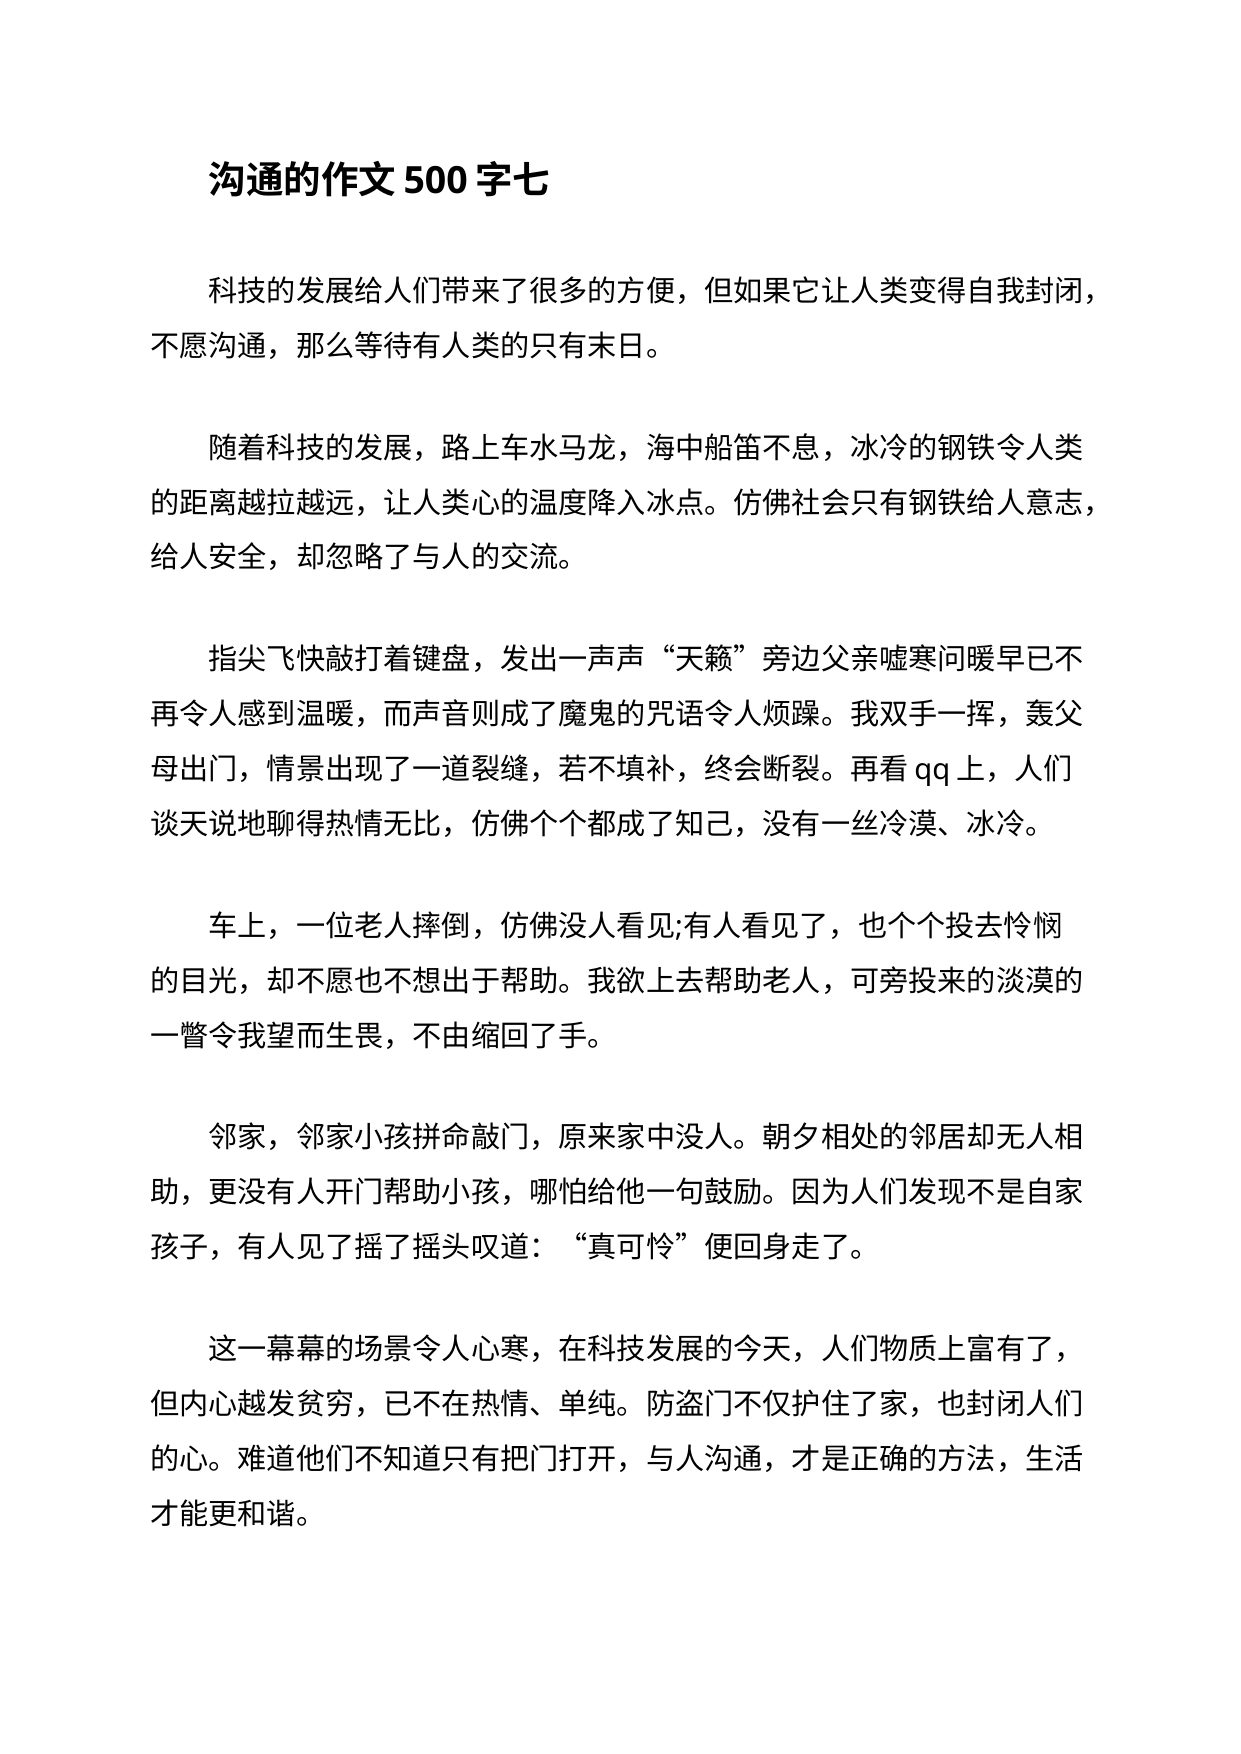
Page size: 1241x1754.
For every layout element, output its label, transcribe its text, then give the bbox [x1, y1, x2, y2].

text 这一幕幕的场景令人心寒，在科技发展的今天，人们物质上富有了，但内心越发贫穷，已不在热情、单纯。防盗门不仅护住了家，也封闭人们的心。难道他们不知道只有把门打开，与人沟通，才是正确的方法，生活才能更和谐。 [150, 1326, 1090, 1533]
text 邻家，邻家小孩拼命敲门，原来家中没人。朝夕相处的邻居却无人相助，更没有人开门帮助小孩，哪怕给他一句鼓励。因为人们发现不是自家孩子，有人见了摇了摇头叹道：“真可怜”便回身走了。 [150, 1114, 1090, 1266]
text 科技的发展给人们带来了很多的方便，但如果它让人类变得自我封闭，不愿沟通，那么等待有人类的只有末日。 [150, 268, 1090, 365]
text 指尖飞快敲打着键盘，发出一声声“天籁”旁边父亲嘘寒问暖早已不再令人感到温暖，而声音则成了魔鬼的咒语令人烦躁。我双手一挥，轰父母出门，情景出现了一道裂缝，若不填补，终会断裂。再看qq上，人们谈天说地聊得热情无比，仿佛个个都成了知己，没有一丝冷漠、冰冷。 [150, 636, 1090, 843]
text 随着科技的发展，路上车水马龙，海中船笛不息，冰冷的钢铁令人类的距离越拉越远，让人类心的温度降入冰点。仿佛社会只有钢铁给人意志，给人安全，却忽略了与人的交流。 [150, 424, 1090, 576]
text 车上，一位老人摔倒，仿佛没人看见;有人看见了，也个个投去怜悯的目光，却不愿也不想出于帮助。我欲上去帮助老人，可旁投来的淡漠的一瞥令我望而生畏，不由缩回了手。 [150, 902, 1090, 1054]
text 沟通的作文500字七 [150, 150, 1090, 204]
